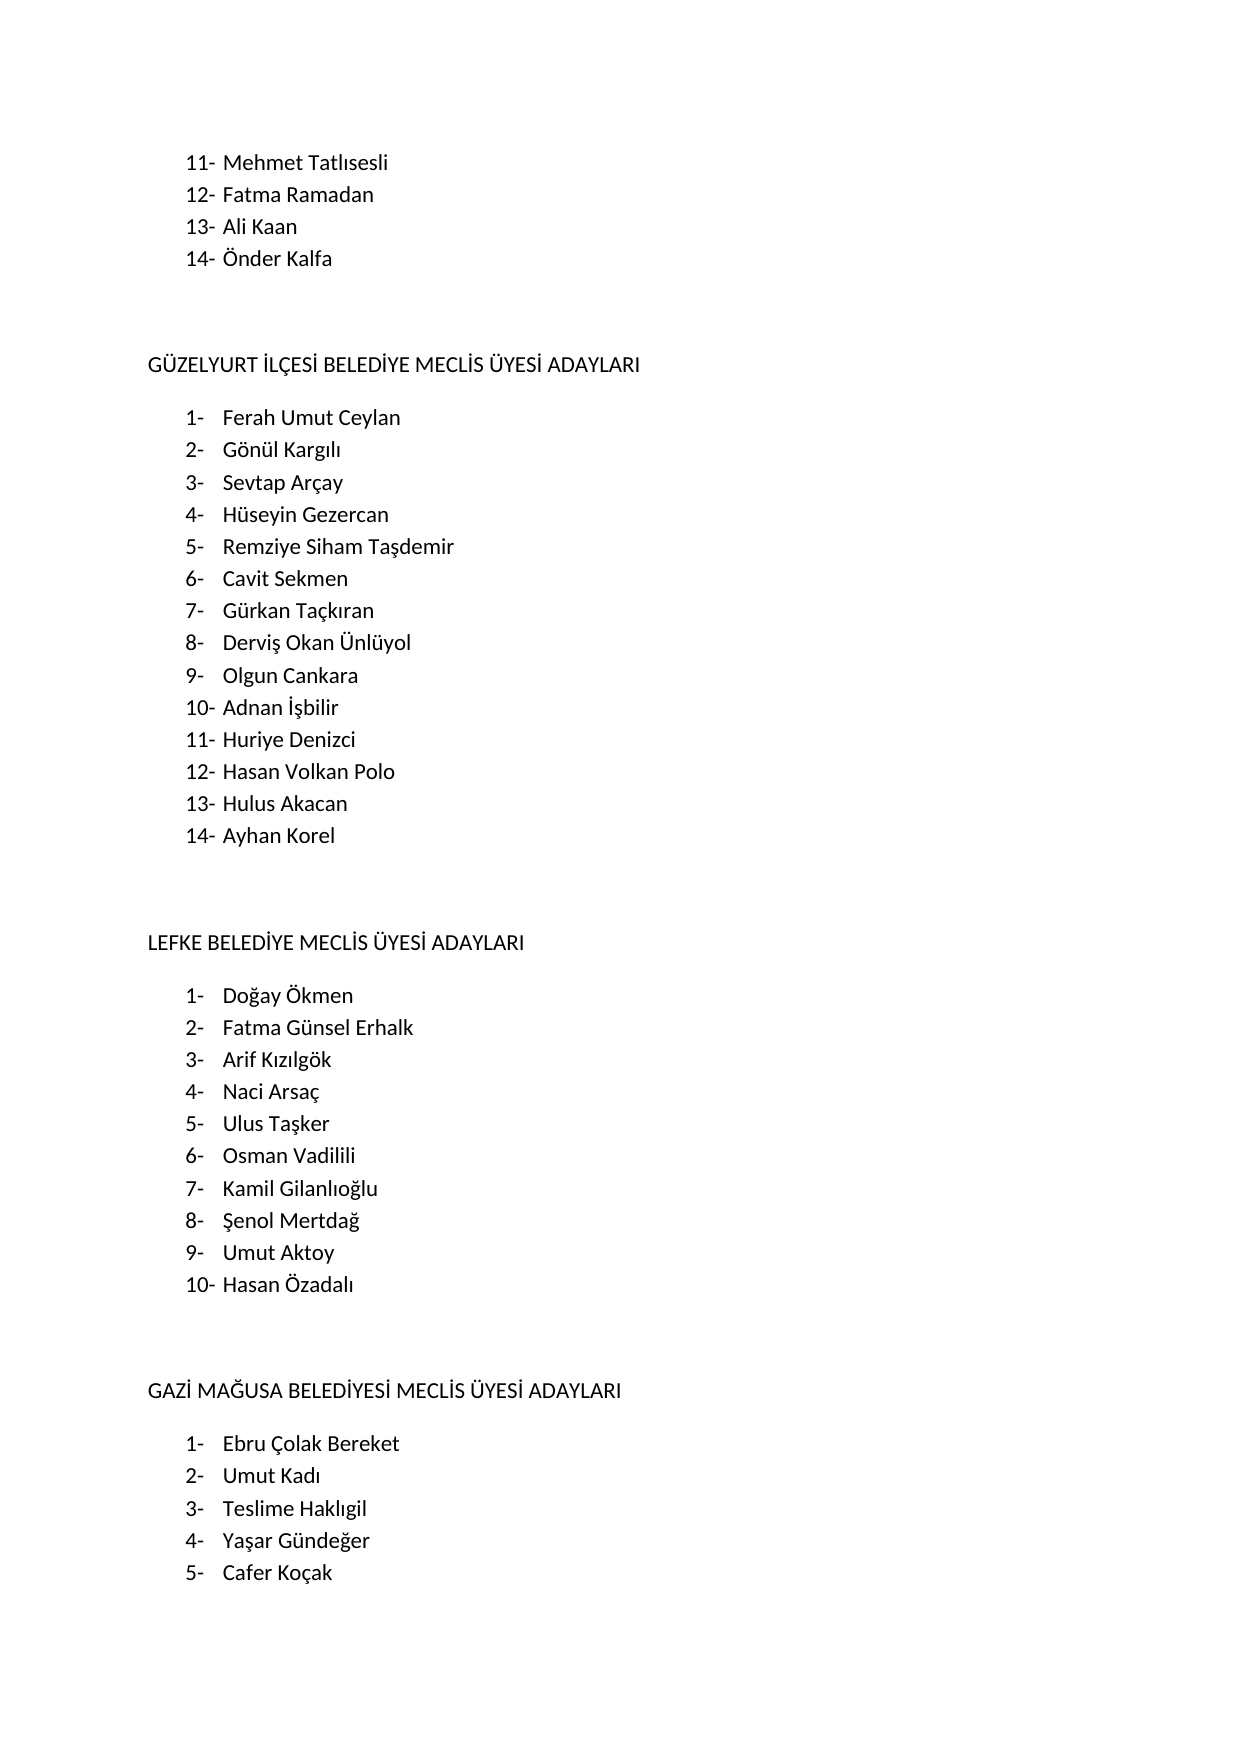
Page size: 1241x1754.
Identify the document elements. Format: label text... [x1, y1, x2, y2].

list Umut Aktoy [185, 1238, 1093, 1266]
list Mehmet Tatlısesli [185, 148, 1093, 176]
list Umut Kadı [185, 1462, 1093, 1490]
list Arif Kızılgök [185, 1045, 1093, 1073]
list Şenol Mertdağ [185, 1206, 1093, 1234]
list Remziye Siham Taşdemir [185, 532, 1093, 560]
list Teslime Haklıgil [185, 1494, 1093, 1522]
list Önder Kalfa [185, 244, 1093, 272]
list Olgun Cankara [185, 661, 1093, 689]
list Ulus Taşker [185, 1109, 1093, 1137]
list Naci Arsaç [185, 1077, 1093, 1105]
list Ali Kaan [185, 212, 1093, 240]
list Ferah Umut Ceylan [185, 403, 1093, 431]
list Gürkan Taçkıran [185, 596, 1093, 624]
list Cafer Koçak [185, 1558, 1093, 1586]
list Fatma Ramadan [185, 180, 1093, 208]
list Ayhan Korel [185, 822, 1093, 850]
text GÜZELYURT İLÇESİ BELEDİYE MECLİS ÜYESİ ADAYLARI [148, 350, 1093, 378]
list Ebru Çolak Bereket [185, 1429, 1093, 1457]
list Cavit Sekmen [185, 564, 1093, 592]
list Hüseyin Gezercan [185, 500, 1093, 528]
list Doğay Ökmen [185, 981, 1093, 1009]
list Yaşar Gündeğer [185, 1526, 1093, 1554]
list Huriye Denizci [185, 725, 1093, 753]
text GAZİ MAĞUSA BELEDİYESİ MECLİS ÜYESİ ADAYLARI [148, 1376, 1093, 1404]
list Hulus Akacan [185, 789, 1093, 817]
list Gönül Kargılı [185, 435, 1093, 463]
list Hasan Volkan Polo [185, 757, 1093, 785]
list Derviş Okan Ünlüyol [185, 628, 1093, 657]
list Fatma Günsel Erhalk [185, 1013, 1093, 1041]
text LEFKE BELEDİYE MECLİS ÜYESİ ADAYLARI [148, 928, 1093, 956]
list Hasan Özadalı [185, 1270, 1093, 1298]
list Adnan İşbilir [185, 693, 1093, 721]
list Osman Vadilili [185, 1142, 1093, 1170]
list Kamil Gilanlıoğlu [185, 1174, 1093, 1202]
list Sevtap Arçay [185, 468, 1093, 496]
